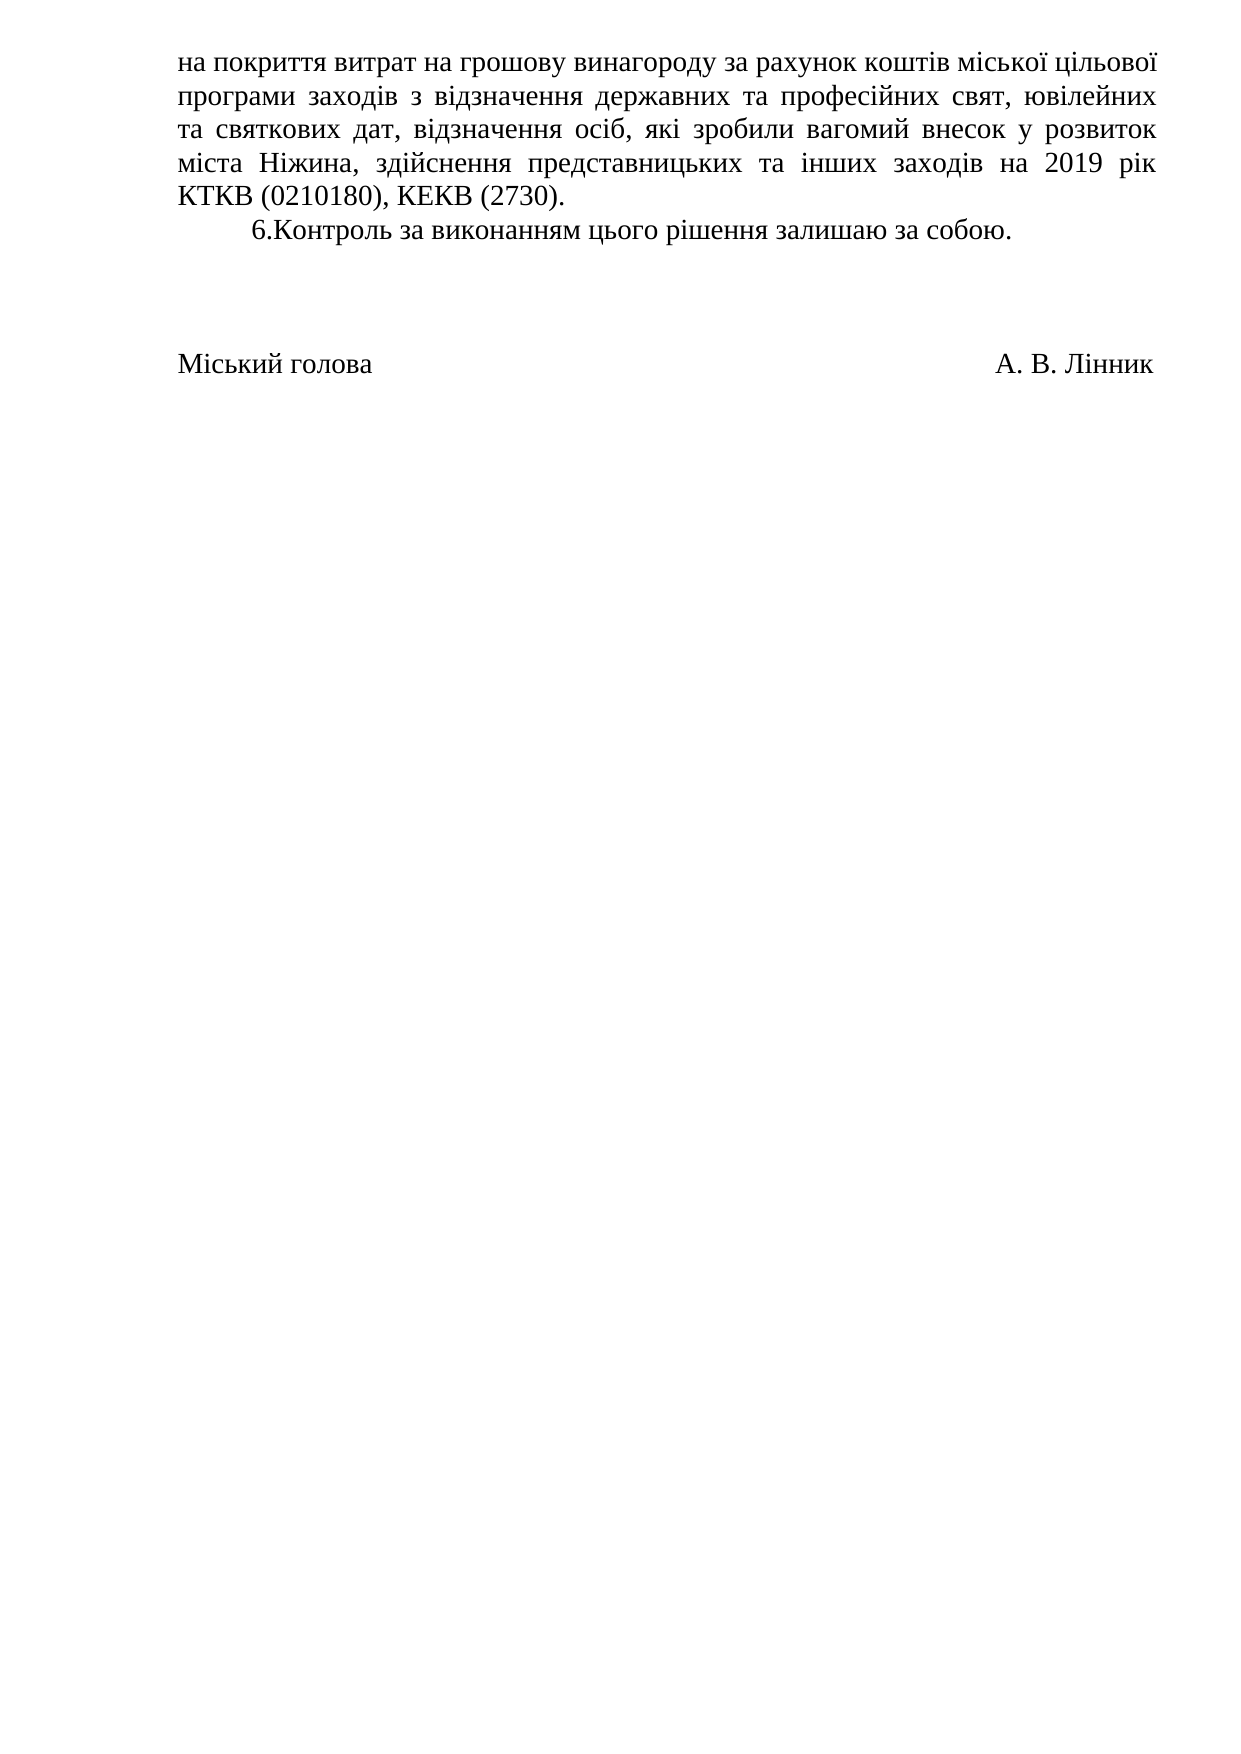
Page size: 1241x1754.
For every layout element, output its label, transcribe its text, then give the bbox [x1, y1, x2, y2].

text Міський голова А. В. Лінник [177, 346, 1157, 380]
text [177, 44, 1157, 212]
text 6.Контроль за виконанням цього рішення залишаю за собою. [177, 212, 1157, 246]
